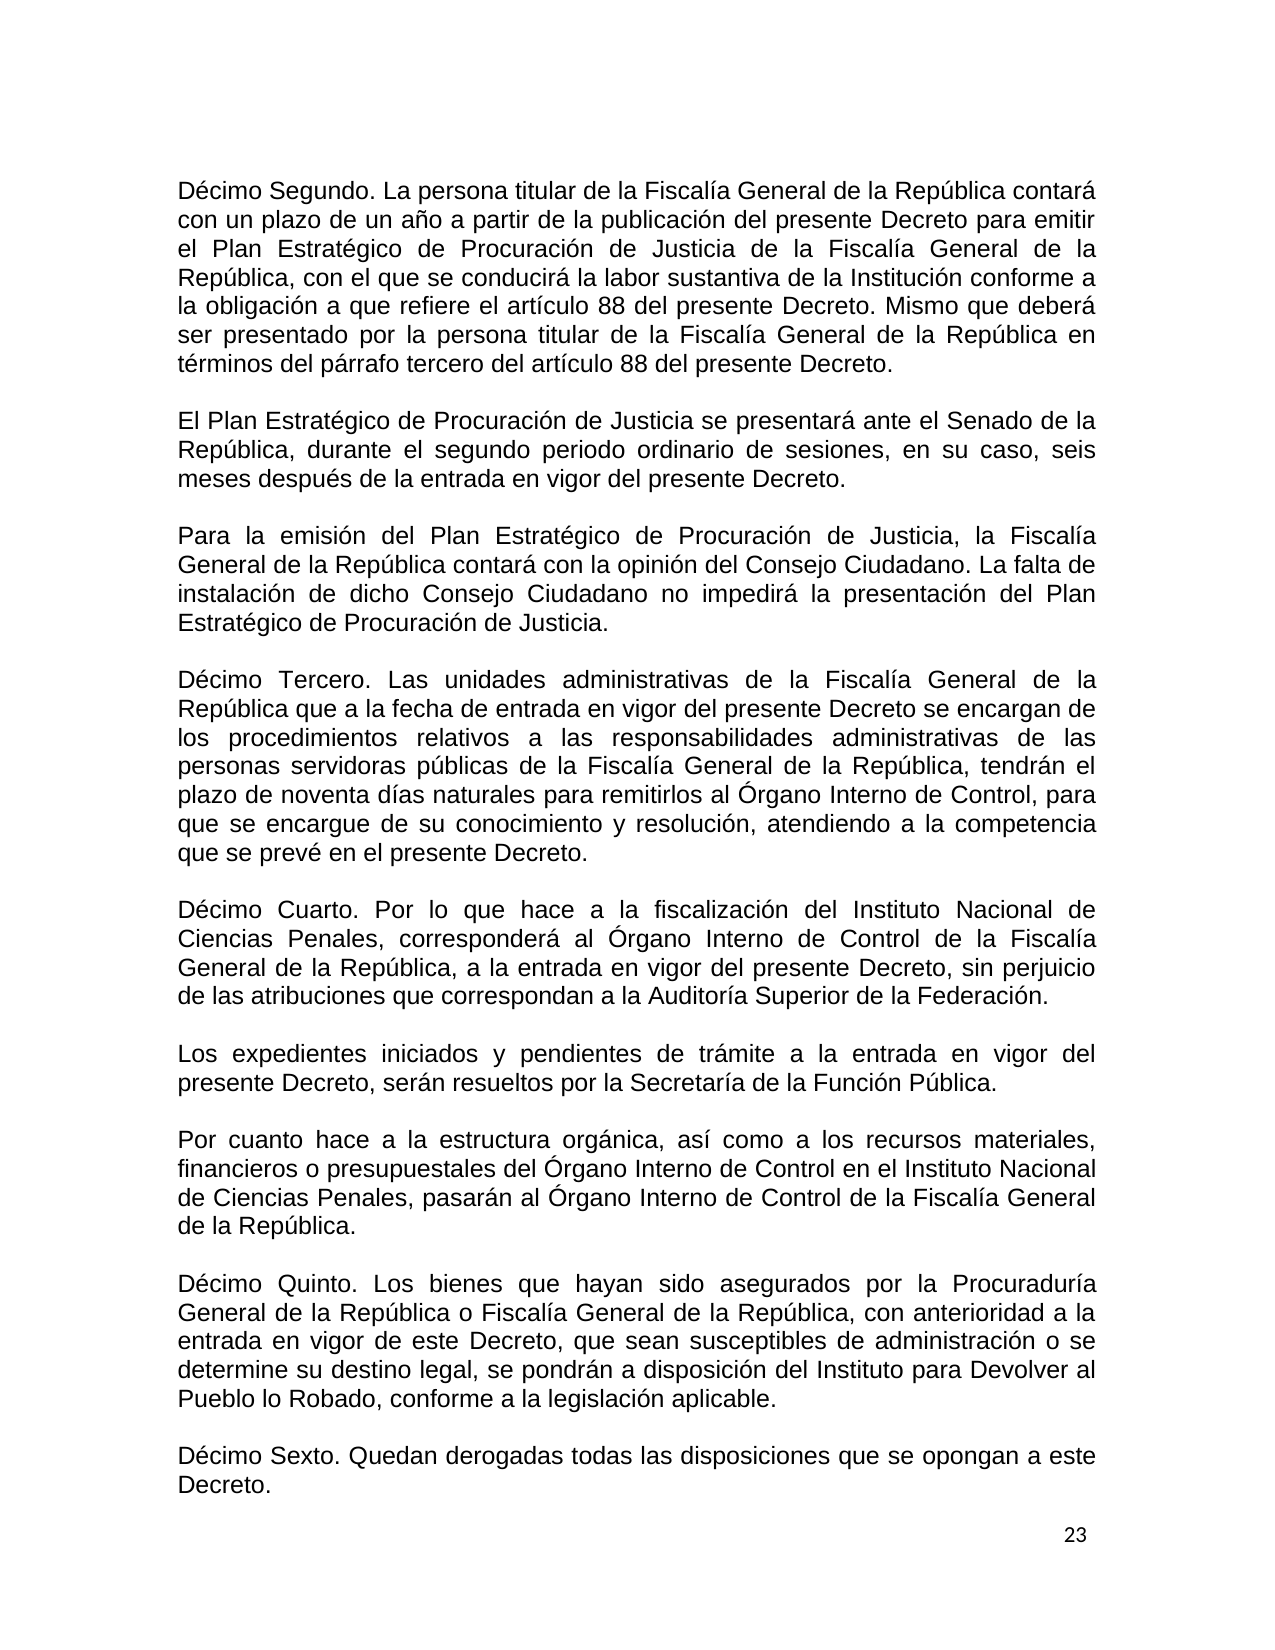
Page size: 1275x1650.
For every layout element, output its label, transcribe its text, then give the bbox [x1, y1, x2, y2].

text Para la emisión del Plan Estratégico de Procuración de Justicia, la Fiscalía General de la República contará con la opinión del Consejo Ciudadano. La falta de instalación de dicho Consejo Ciudadano no impedirá la presentación del Plan Estratégico de Procuración de Justicia. [177, 521, 1098, 636]
text Los expedientes iniciados y pendientes de trámite a la entrada en vigor del presente Decreto, serán resueltos por la Secretaría de la Función Pública. [177, 1039, 1098, 1096]
text Décimo Segundo. La persona titular de la Fiscalía General de la República contará con un plazo de un año a partir de la publicación del presente Decreto para emitir el Plan Estratégico de Procuración de Justicia de la Fiscalía General de la República, con el que se conducirá la labor sustantiva de la Institución conforme a la obligación a que refiere el artículo 88 del presente Decreto. Mismo que deberá ser presentado por la persona titular de la Fiscalía General de la República en términos del párrafo tercero del artículo 88 del presente Decreto. [177, 176, 1098, 378]
text El Plan Estratégico de Procuración de Justicia se presentará ante el Senado de la República, durante el segundo periodo ordinario de sesiones, en su caso, seis meses después de la entrada en vigor del presente Decreto. [177, 406, 1098, 493]
text Por cuanto hace a la estructura orgánica, así como a los recursos materiales, financieros o presupuestales del Órgano Interno de Control en el Instituto Nacional de Ciencias Penales, pasarán al Órgano Interno de Control de la Fiscalía General de la República. [177, 1125, 1098, 1240]
text Décimo Cuarto. Por lo que hace a la fiscalización del Instituto Nacional de Ciencias Penales, corresponderá al Órgano Interno de Control de la Fiscalía General de la República, a la entrada en vigor del presente Decreto, sin perjuicio de las atribuciones que correspondan a la Auditoría Superior de la Federación. [177, 895, 1098, 1010]
text Décimo Quinto. Los bienes que hayan sido asegurados por la Procuraduría General de la República o Fiscalía General de la República, con anterioridad a la entrada en vigor de este Decreto, que sean susceptibles de administración o se determine su destino legal, se pondrán a disposición del Instituto para Devolver al Pueblo lo Robado, conforme a la legislación aplicable. [177, 1269, 1098, 1413]
text Décimo Sexto. Quedan derogadas todas las disposiciones que se opongan a este Decreto. [177, 1441, 1098, 1499]
text Décimo Tercero. Las unidades administrativas de la Fiscalía General de la República que a la fecha de entrada en vigor del presente Decreto se encargan de los procedimientos relativos a las responsabilidades administrativas de las personas servidoras públicas de la Fiscalía General de la República, tendrán el plazo de noventa días naturales para remitirlos al Órgano Interno de Control, para que se encargue de su conocimiento y resolución, atendiendo a la competencia que se prevé en el presente Decreto. [177, 665, 1098, 866]
